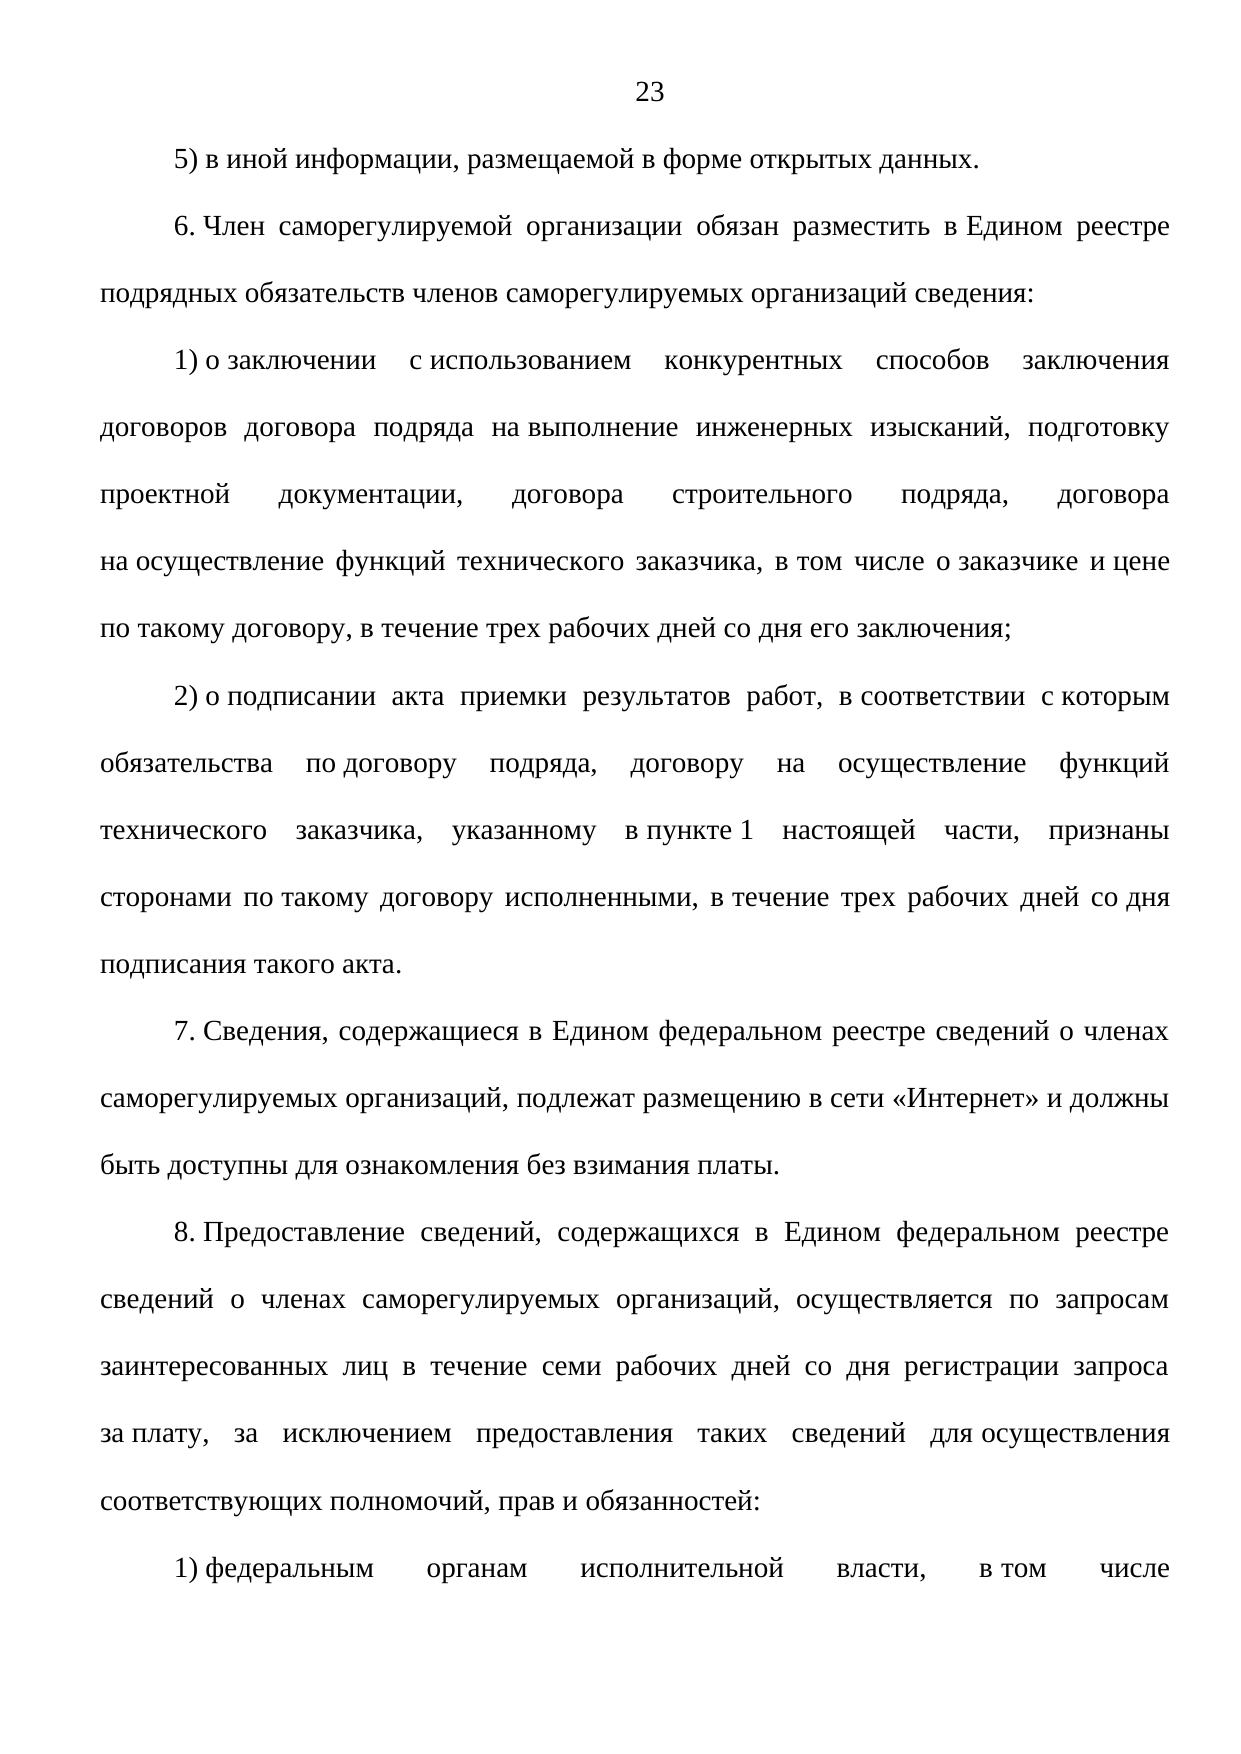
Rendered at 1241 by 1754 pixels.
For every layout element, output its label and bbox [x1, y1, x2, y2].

table_cell [89, 141, 1181, 1583]
